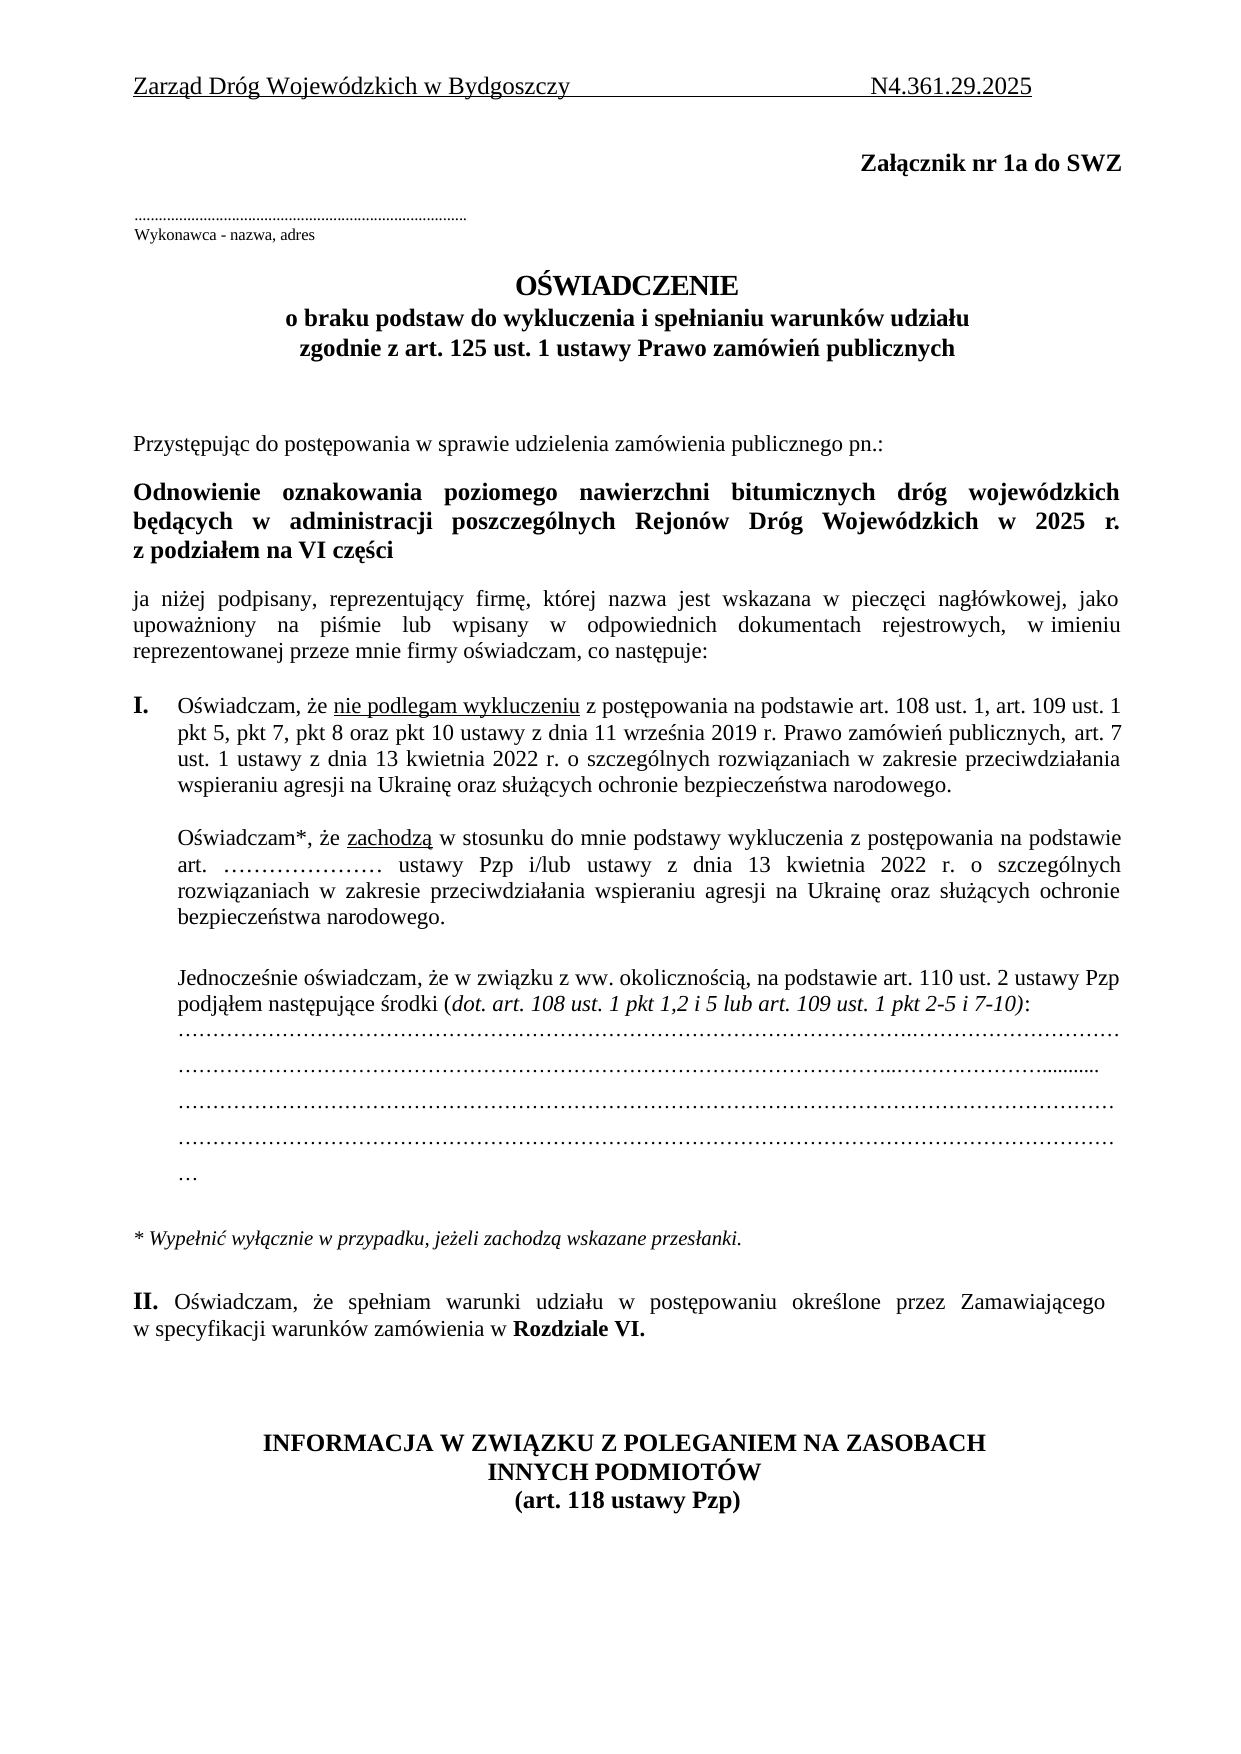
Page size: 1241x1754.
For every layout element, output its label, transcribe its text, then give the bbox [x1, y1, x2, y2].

text zgodnie z art. 125 ust. 1 ustawy Prawo zamówień publicznych [133, 333, 1122, 362]
text II. Oświadczam, że spełniam warunki udziału w postępowaniu określone przez Zamawiającego w specyfikacji warunków zamówienia w Rozdziale VI. [133, 1286, 1122, 1342]
text * Wypełnić wyłącznie w przypadku, jeżeli zachodzą wskazane przesłanki. [133, 1226, 1122, 1250]
text INFORMACJA W ZWIĄZKU Z POLEGANIEM NA ZASOBACH INNYCH PODMIOTÓW (art. 118 ustawy Pzp) [133, 1428, 1122, 1514]
list Oświadczam, że nie podlegam wykluczeniu z postępowania na podstawie art. 108 ust. 1, art. 109 ust. 1 pkt 5, pkt 7, pkt 8 oraz pkt 10 ustawy z dnia 11 września 2019 r. Prawo zamówień publicznych, art. 7 ust. 1 ustawy z dnia 13 kwietnia 2022 r. o szczególnych rozwiązaniach w zakresie przeciwdziałania wspieraniu agresji na Ukrainę oraz służących ochronie bezpieczeństwa narodowego. [133, 690, 1122, 798]
text …………………………………………………………………………………………….………………………… [177, 1017, 1122, 1041]
text Odnowienie oznakowania poziomego nawierzchni bitumicznych dróg wojewódzkich będących w administracji poszczególnych Rejonów Dróg Wojewódzkich w 2025 r. z podziałem na VI części [133, 477, 1121, 564]
text o braku podstaw do wykluczenia i spełnianiu warunków udziału [133, 303, 1122, 332]
text OŚWIADCZENIE [133, 268, 1121, 302]
text Przystępując do postępowania w sprawie udzielenia zamówienia publicznego pn.: [133, 430, 1121, 456]
list Oświadczam*, że zachodzą w stosunku do mnie podstawy wykluczenia z postępowania na podstawie art. ………………… ustawy Pzp i/lub ustawy z dnia 13 kwietnia 2022 r. o szczególnych rozwiązaniach w zakresie przeciwdziałania wspieraniu agresji na Ukrainę oraz służących ochronie bezpieczeństwa narodowego. [177, 824, 1122, 930]
text …………………………………………………………………………………………..…………………...........………………………………………………………………………………………………………………………………………………………………………………………………………………………………………………… [177, 1053, 1122, 1185]
text Jednocześnie oświadczam, że w związku z ww. okolicznością, na podstawie art. 110 ust. 2 ustawy Pzp podjąłem następujące środki (dot. art. 108 ust. 1 pkt 1,2 i 5 lub art. 109 ust. 1 pkt 2-5 i 7-10): [177, 964, 1122, 1017]
text .................................................................................. [134, 205, 1122, 224]
text Wykonawca - nazwa, adres [134, 224, 1122, 243]
text ja niżej podpisany, reprezentujący firmę, której nazwa jest wskazana w pieczęci nagłówkowej, jako upoważniony na piśmie lub wpisany w odpowiednich dokumentach rejestrowych, w imieniu reprezentowanej przeze mnie firmy oświadczam, co następuje: [133, 585, 1121, 664]
text Załącznik nr 1a do SWZ [133, 148, 1122, 176]
